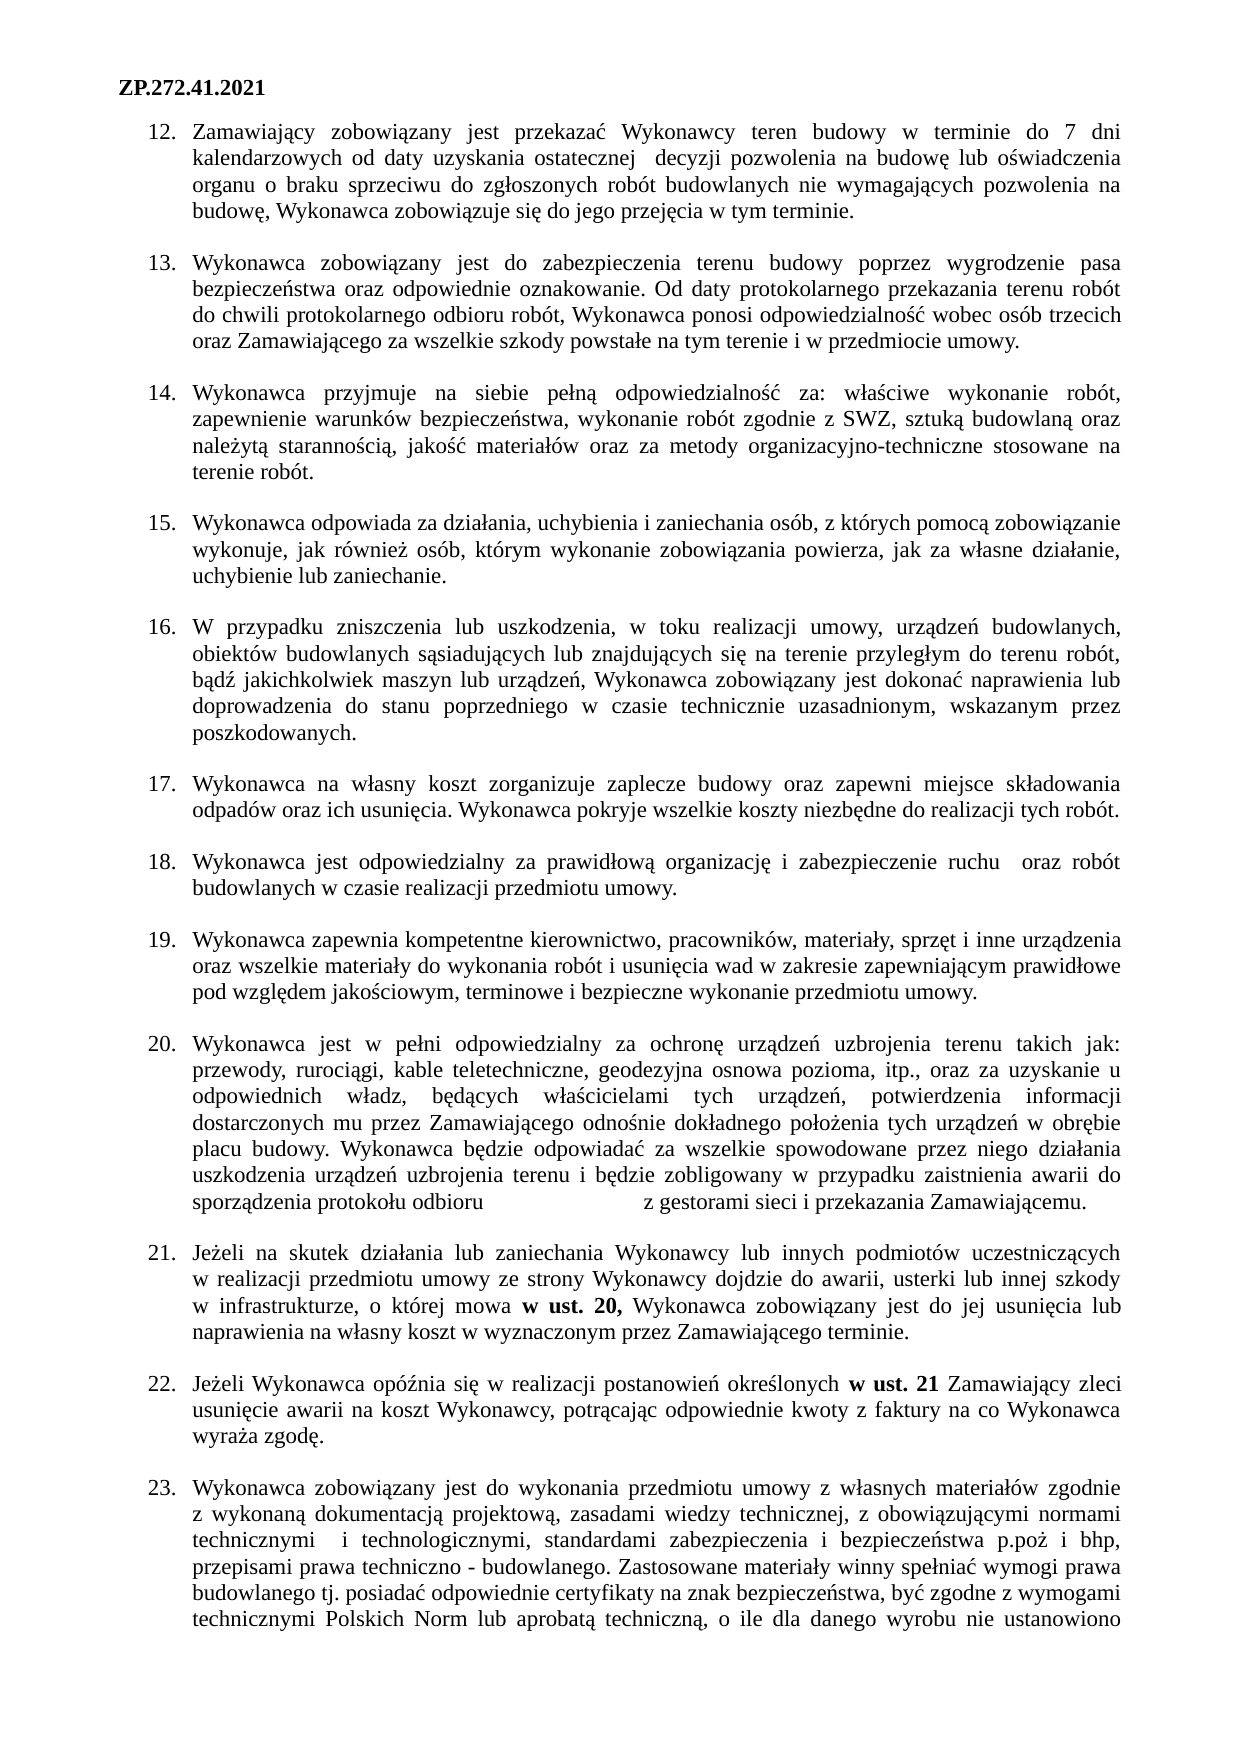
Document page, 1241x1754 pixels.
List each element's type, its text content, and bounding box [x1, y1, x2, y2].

list Jeżeli na skutek działania lub zaniechania Wykonawcy lub innych podmiotów uczestniczących w realizacji przedmiotu umowy ze strony Wykonawcy dojdzie do awarii, usterki lub innej szkody w infrastrukturze, o której mowa w ust. 20, Wykonawca zobowiązany jest do jej usunięcia lub naprawienia na własny koszt w wyznaczonym przez Zamawiającego terminie. [148, 1239, 1122, 1344]
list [148, 1474, 1122, 1632]
list Wykonawca odpowiada za działania, uchybienia i zaniechania osób, z których pomocą zobowiązanie wykonuje, jak również osób, którym wykonanie zobowiązania powierza, jak za własne działanie, uchybienie lub zaniechanie. [148, 509, 1122, 588]
list Wykonawca na własny koszt zorganizuje zaplecze budowy oraz zapewni miejsce składowania odpadów oraz ich usunięcia. Wykonawca pokryje wszelkie koszty niezbędne do realizacji tych robót. [148, 770, 1122, 823]
list W przypadku zniszczenia lub uszkodzenia, w toku realizacji umowy, urządzeń budowlanych, obiektów budowlanych sąsiadujących lub znajdujących się na terenie przyległym do terenu robót, bądź jakichkolwiek maszyn lub urządzeń, Wykonawca zobowiązany jest dokonać naprawienia lub doprowadzenia do stanu poprzedniego w czasie technicznie uzasadnionym, wskazanym przez poszkodowanych. [148, 613, 1122, 745]
list Wykonawca jest w pełni odpowiedzialny za ochronę urządzeń uzbrojenia terenu takich jak: przewody, rurociągi, kable teletechniczne, geodezyjna osnowa pozioma, itp., oraz za uzyskanie u odpowiednich władz, będących właścicielami tych urządzeń, potwierdzenia informacji dostarczonych mu przez Zamawiającego odnośnie dokładnego położenia tych urządzeń w obrębie placu budowy. Wykonawca będzie odpowiadać za wszelkie spowodowane przez niego działania uszkodzenia urządzeń uzbrojenia terenu i będzie zobligowany w przypadku zaistnienia awarii do sporządzenia protokołu odbioru z gestorami sieci i przekazania Zamawiającemu. [148, 1030, 1122, 1214]
list Wykonawca zobowiązany jest do zabezpieczenia terenu budowy poprzez wygrodzenie pasa bezpieczeństwa oraz odpowiednie oznakowanie. Od daty protokolarnego przekazania terenu robót do chwili protokolarnego odbioru robót, Wykonawca ponosi odpowiedzialność wobec osób trzecich oraz Zamawiającego za wszelkie szkody powstałe na tym terenie i w przedmiocie umowy. [148, 248, 1122, 354]
list Wykonawca zapewnia kompetentne kierownictwo, pracowników, materiały, sprzęt i inne urządzenia oraz wszelkie materiały do wykonania robót i usunięcia wad w zakresie zapewniającym prawidłowe pod względem jakościowym, terminowe i bezpieczne wykonanie przedmiotu umowy. [148, 926, 1122, 1005]
list Jeżeli Wykonawca opóźnia się w realizacji postanowień określonych w ust. 21 Zamawiający zleci usunięcie awarii na koszt Wykonawcy, potrącając odpowiednie kwoty z faktury na co Wykonawca wyraża zgodę. [148, 1369, 1122, 1449]
list Wykonawca jest odpowiedzialny za prawidłową organizację i zabezpieczenie ruchu oraz robót budowlanych w czasie realizacji przedmiotu umowy. [148, 848, 1122, 901]
list Zamawiający zobowiązany jest przekazać Wykonawcy teren budowy w terminie do 7 dni kalendarzowych od daty uzyskania ostatecznej decyzji pozwolenia na budowę lub oświadczenia organu o braku sprzeciwu do zgłoszonych robót budowlanych nie wymagających pozwolenia na budowę, Wykonawca zobowiązuje się do jego przejęcia w tym terminie. [148, 118, 1122, 223]
list Wykonawca przyjmuje na siebie pełną odpowiedzialność za: właściwe wykonanie robót, zapewnienie warunków bezpieczeństwa, wykonanie robót zgodnie z SWZ, sztuką budowlaną oraz należytą starannością, jakość materiałów oraz za metody organizacyjno-techniczne stosowane na terenie robót. [148, 379, 1122, 484]
